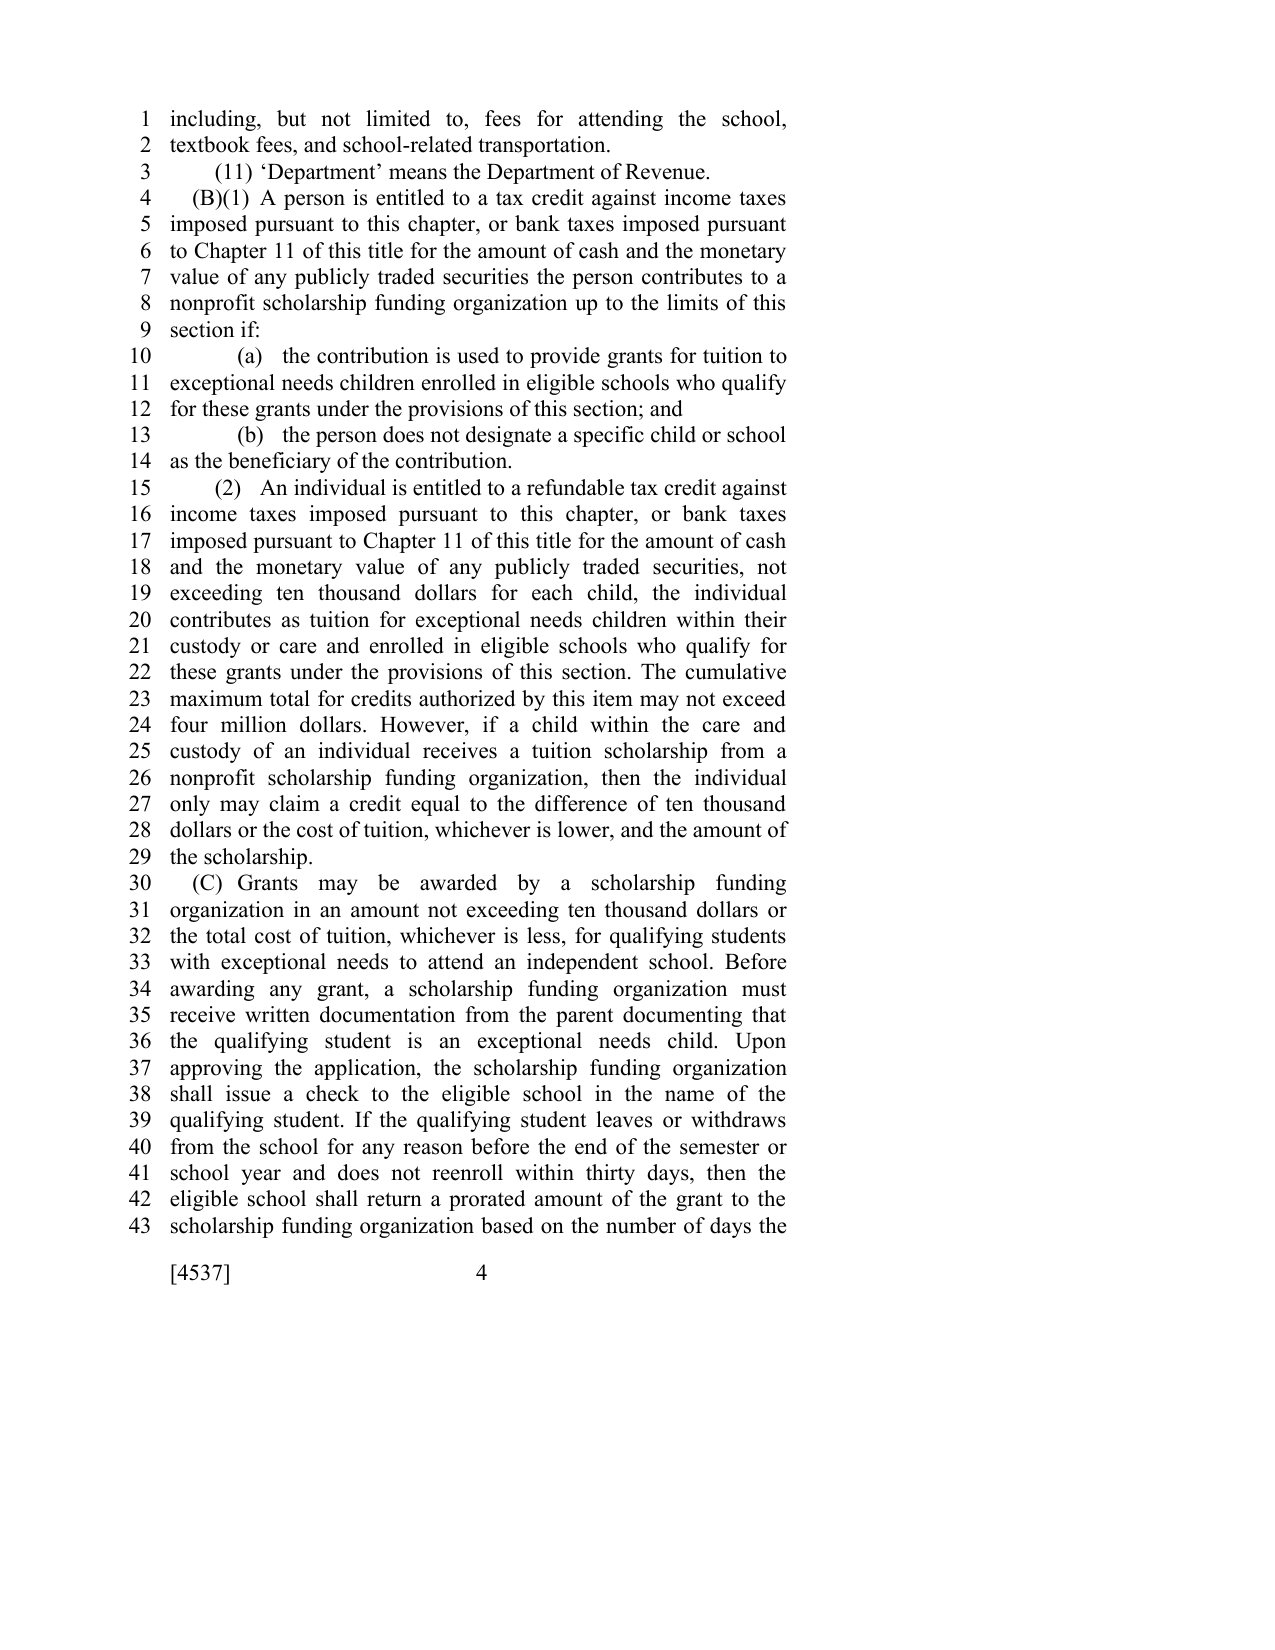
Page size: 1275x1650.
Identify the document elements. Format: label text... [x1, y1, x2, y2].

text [169, 869, 787, 1238]
text (a) the contribution is used to provide grants for tuition to exceptional needs children enrolled in eligible schools who qualify for these grants under the provisions of this section; and [169, 342, 787, 421]
text (B)(1) A person is entitled to a tax credit against income taxes imposed pursuant to this chapter, or bank taxes imposed pursuant to Chapter 11 of this title for the amount of cash and the monetary value of any publicly traded securities the person contributes to a nonprofit scholarship funding organization up to the limits of this section if: [169, 184, 787, 342]
text (2) An individual is entitled to a refundable tax credit against income taxes imposed pursuant to this chapter, or bank taxes imposed pursuant to Chapter 11 of this title for the amount of cash and the monetary value of any publicly traded securities, not exceeding ten thousand dollars for each child, the individual contributes as tuition for exceptional needs children within their custody or care and enrolled in eligible schools who qualify for these grants under the provisions of this section. The cumulative maximum total for credits authorized by this item may not exceed four million dollars. However, if a child within the care and custody of an individual receives a tuition scholarship from a nonprofit scholarship funding organization, then the individual only may claim a credit equal to the difference of ten thousand dollars or the cost of tuition, whichever is lower, and the amount of the scholarship. [169, 474, 787, 869]
text (b) the person does not designate a specific child or school as the beneficiary of the contribution. [169, 421, 787, 474]
text (11) ‘Department’ means the Department of Revenue. [169, 158, 787, 184]
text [169, 105, 787, 158]
